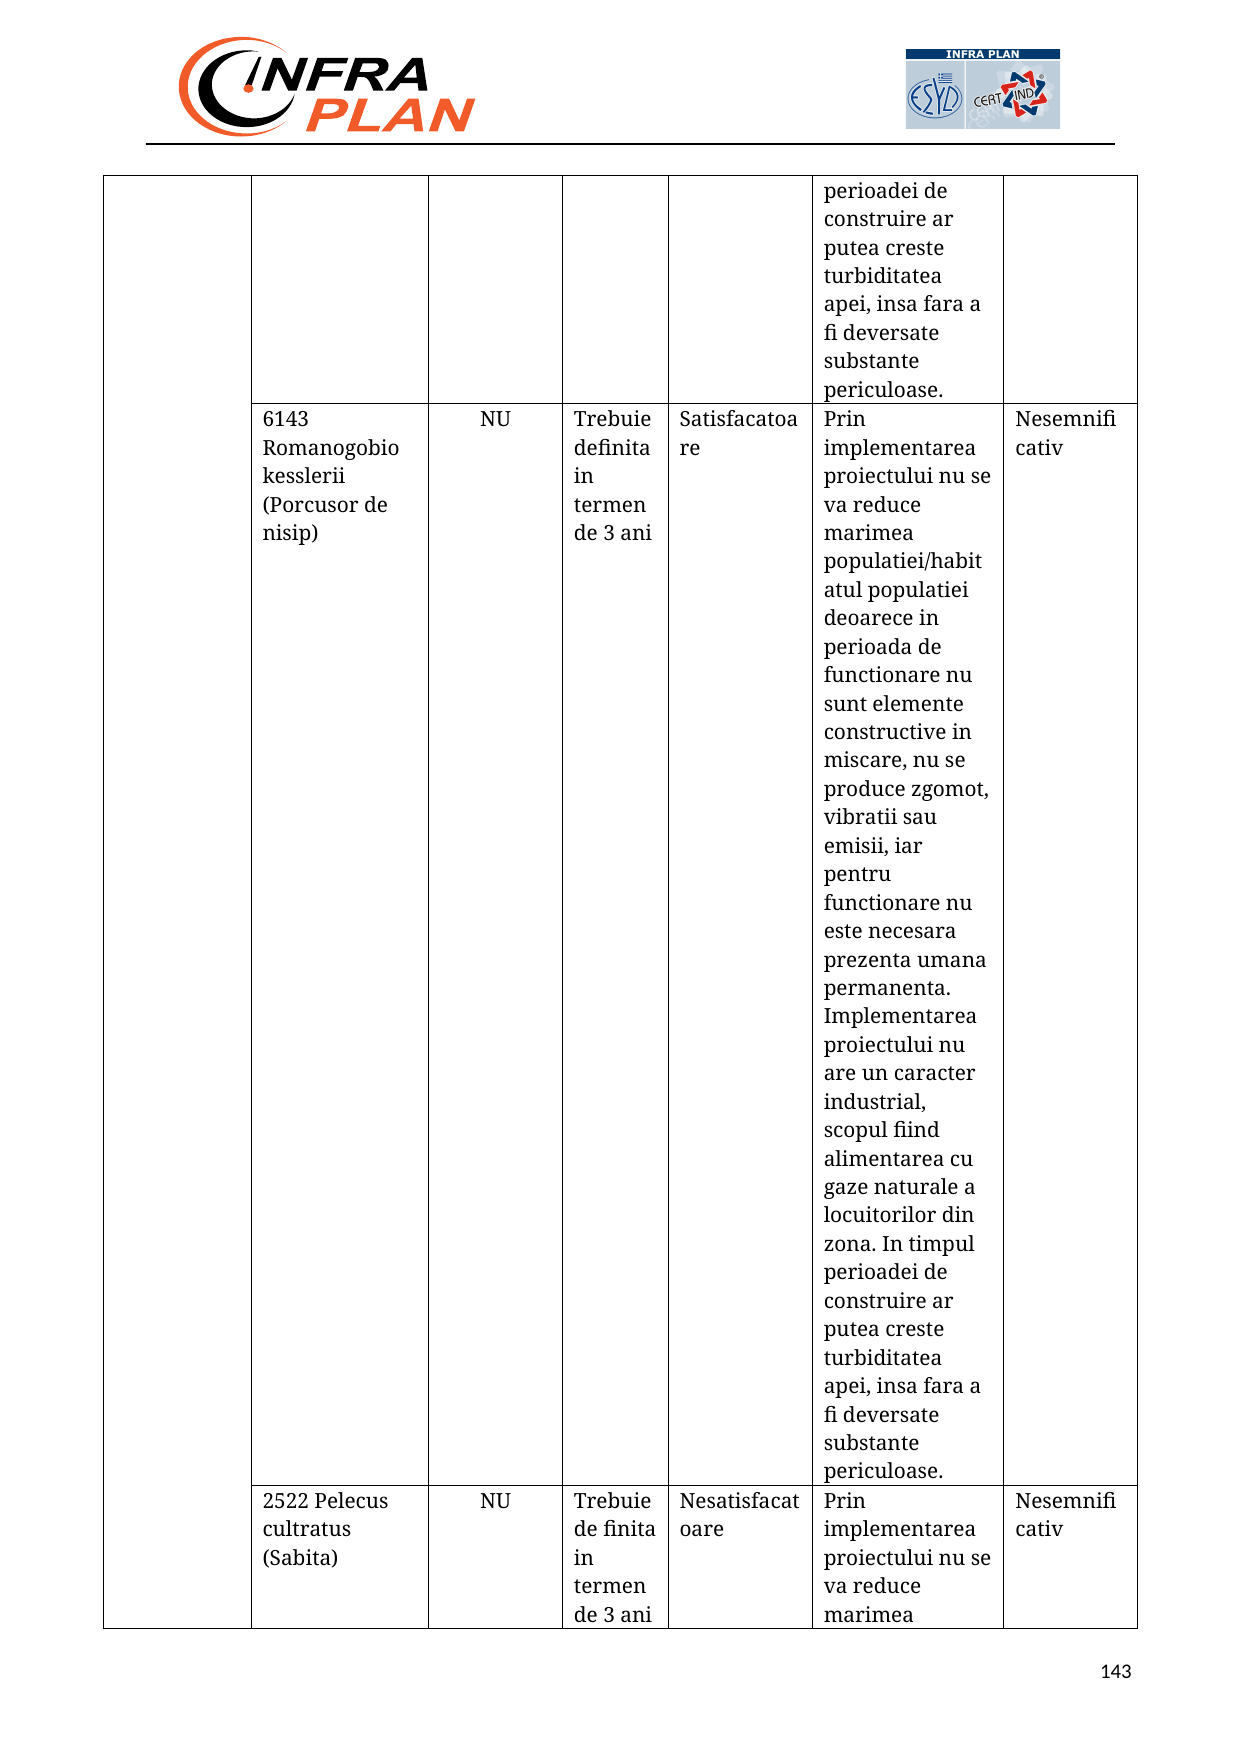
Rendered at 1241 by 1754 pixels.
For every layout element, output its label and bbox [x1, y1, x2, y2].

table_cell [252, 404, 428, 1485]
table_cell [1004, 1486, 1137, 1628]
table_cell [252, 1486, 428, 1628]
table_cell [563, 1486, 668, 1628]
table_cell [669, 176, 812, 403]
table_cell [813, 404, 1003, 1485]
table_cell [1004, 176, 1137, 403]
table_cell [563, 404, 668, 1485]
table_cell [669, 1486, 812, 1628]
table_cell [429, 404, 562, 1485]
picture [905, 49, 1060, 129]
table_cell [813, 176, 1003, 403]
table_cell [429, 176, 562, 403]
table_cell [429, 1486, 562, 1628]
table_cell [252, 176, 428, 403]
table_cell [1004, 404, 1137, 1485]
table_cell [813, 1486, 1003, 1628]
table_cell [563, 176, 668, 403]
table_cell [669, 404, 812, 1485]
